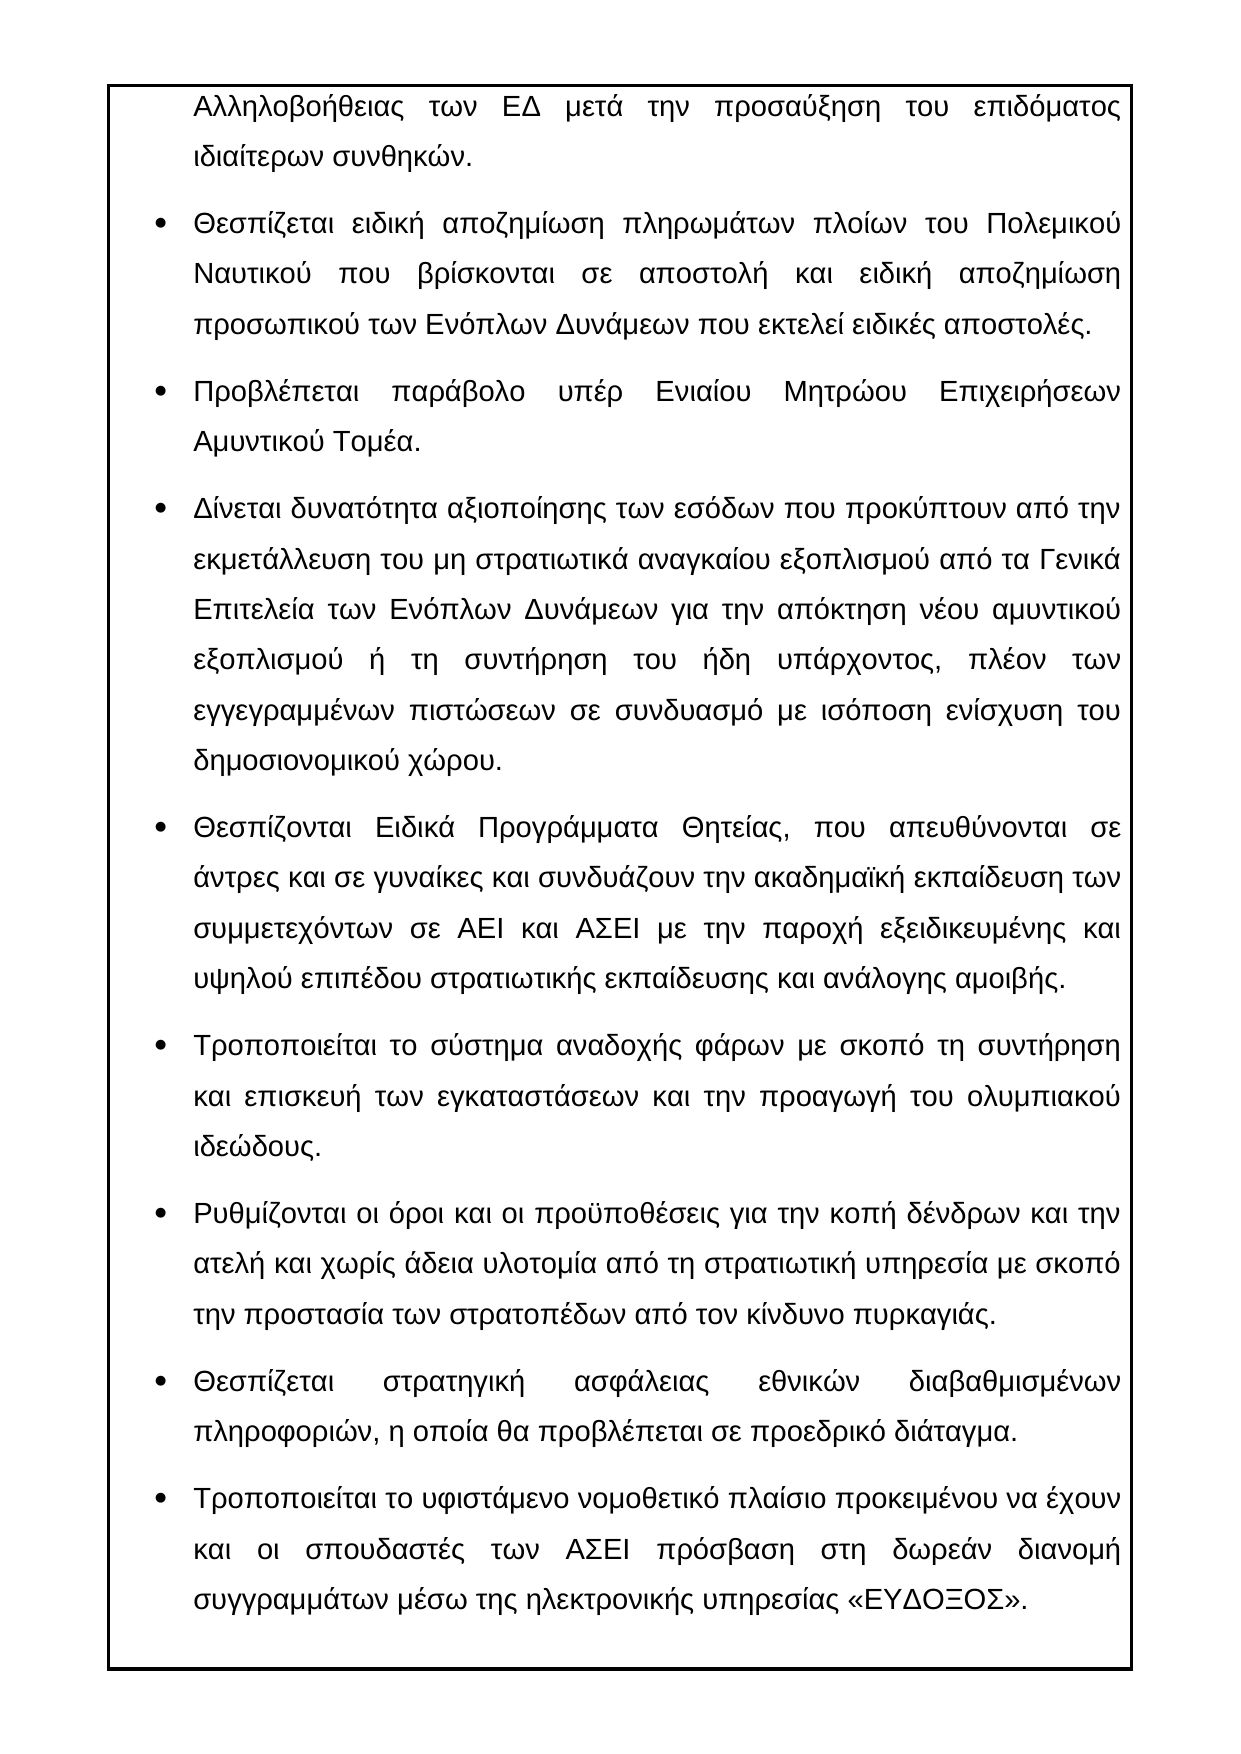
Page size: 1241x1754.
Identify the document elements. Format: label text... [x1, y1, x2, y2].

list Δίνεται δυνατότητα αξιοποίησης των εσόδων που προκύπτουν από την εκμετάλλευση του μη στρατιωτικά αναγκαίου εξοπλισμού από τα Γενικά Επιτελεία των Ενόπλων Δυνάμεων για την απόκτηση νέου αμυντικού εξοπλισμού ή τη συντήρηση του ήδη υπάρχοντος, πλέον των εγγεγραμμένων πιστώσεων σε συνδυασμό με ισόποση ενίσχυση του δημοσιονομικού χώρου. [156, 491, 1122, 777]
list Προβλέπεται παράβολο υπέρ Ενιαίου Μητρώου Επιχειρήσεων Αμυντικού Τομέα. [156, 374, 1122, 458]
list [156, 89, 1122, 172]
list Θεσπίζεται ειδική αποζημίωση πληρωμάτων πλοίων του Πολεμικού Ναυτικού που βρίσκονται σε αποστολή και ειδική αποζημίωση προσωπικού των Ενόπλων Δυνάμεων που εκτελεί ειδικές αποστολές. [156, 206, 1122, 340]
list Τροποποιείται το υφιστάμενο νομοθετικό πλαίσιο προκειμένου να έχουν και οι σπουδαστές των ΑΣΕΙ πρόσβαση στη δωρεάν διανομή συγγραμμάτων μέσω της ηλεκτρονικής υπηρεσίας «ΕΥΔΟΞΟΣ». [156, 1481, 1122, 1616]
list Τροποποιείται το σύστημα αναδοχής φάρων με σκοπό τη συντήρηση και επισκευή των εγκαταστάσεων και την προαγωγή του ολυμπιακού ιδεώδους. [156, 1028, 1122, 1162]
list Θεσπίζεται στρατηγική ασφάλειας εθνικών διαβαθμισμένων πληροφοριών, η οποία θα προβλέπεται σε προεδρικό διάταγμα. [156, 1364, 1122, 1448]
list Ρυθμίζονται οι όροι και οι προϋποθέσεις για την κοπή δένδρων και την ατελή και χωρίς άδεια υλοτομία από τη στρατιωτική υπηρεσία με σκοπό την προστασία των στρατοπέδων από τον κίνδυνο πυρκαγιάς. [156, 1196, 1122, 1330]
list Θεσπίζονται Ειδικά Προγράμματα Θητείας, που απευθύνονται σε άντρες και σε γυναίκες και συνδυάζουν την ακαδημαϊκή εκπαίδευση των συμμετεχόντων σε ΑΕΙ και ΑΣΕΙ με την παροχή εξειδικευμένης και υψηλού επιπέδου στρατιωτικής εκπαίδευσης και ανάλογης αμοιβής. [156, 810, 1122, 995]
